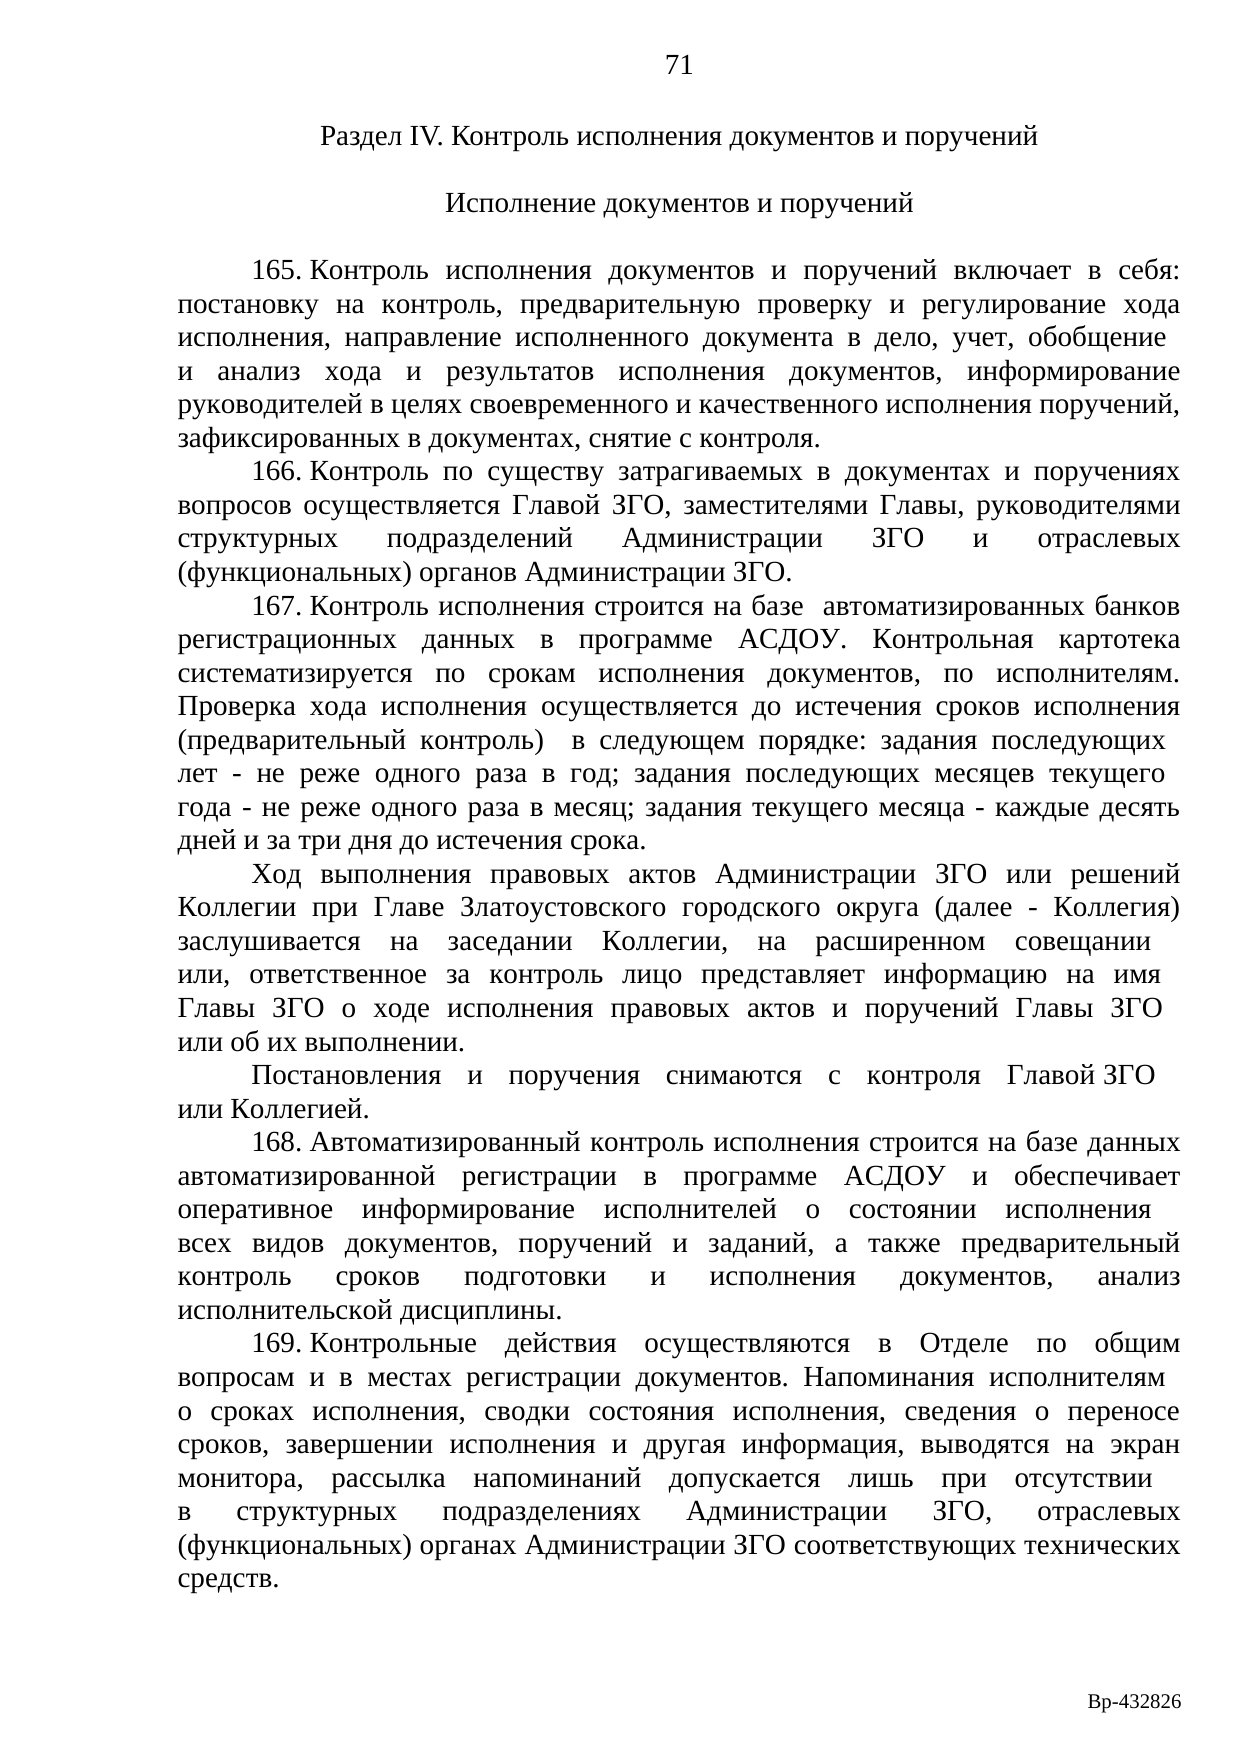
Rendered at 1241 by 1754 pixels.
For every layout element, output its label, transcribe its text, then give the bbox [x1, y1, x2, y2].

text Исполнение документов и поручений [177, 185, 1181, 219]
text 167. Контроль исполнения строится на базе автоматизированных банков регистрационных данных в программе АСДОУ. Контрольная картотека систематизируется по срокам исполнения документов, по исполнителям. Проверка хода исполнения осуществляется до истечения сроков исполнения (предварительный контроль) в следующем порядке: задания последующих лет - не реже одного раза в год; задания последующих месяцев текущего года - не реже одного раза в месяц; задания текущего месяца - каждые десять дней и за три дня до истечения срока. [177, 588, 1181, 856]
text 166. Контроль по существу затрагиваемых в документах и поручениях вопросов осуществляется Главой ЗГО, заместителями Главы, руководителями структурных подразделений Администрации ЗГО и отраслевых (функциональных) органов Администрации ЗГО. [177, 453, 1181, 588]
text 168. Автоматизированный контроль исполнения строится на базе данных автоматизированной регистрации в программе АСДОУ и обеспечивает оперативное информирование исполнителей о состоянии исполнения всех видов документов, поручений и заданий, а также предварительный контроль сроков подготовки и исполнения документов, анализ исполнительской дисциплины. [177, 1124, 1181, 1326]
text 165. Контроль исполнения документов и поручений включает в себя: постановку на контроль, предварительную проверку и регулирование хода исполнения, направление исполненного документа в дело, учет, обобщение и анализ хода и результатов исполнения документов, информирование руководителей в целях своевременного и качественного исполнения поручений, зафиксированных в документах, снятие с контроля. [177, 252, 1181, 453]
text Раздел IV. Контроль исполнения документов и поручений [177, 118, 1181, 152]
text 169. Контрольные действия осуществляются в Отделе по общим вопросам и в местах регистрации документов. Напоминания исполнителям о сроках исполнения, сводки состояния исполнения, сведения о переносе сроков, завершении исполнения и другая информация, выводятся на экран монитора, рассылка напоминаний допускается лишь при отсутствии в структурных подразделениях Администрации ЗГО, отраслевых (функциональных) органах Администрации ЗГО соответствующих технических средств. [177, 1326, 1181, 1594]
text Ход выполнения правовых актов Администрации ЗГО или решений Коллегии при Главе Златоустовского городского округа (далее - Коллегия) заслушивается на заседании Коллегии, на расширенном совещании или, ответственное за контроль лицо представляет информацию на имя Главы ЗГО о ходе исполнения правовых актов и поручений Главы ЗГО или об их выполнении. [177, 856, 1181, 1057]
text Постановления и поручения снимаются с контроля Главой ЗГО или Коллегией. [177, 1057, 1181, 1124]
